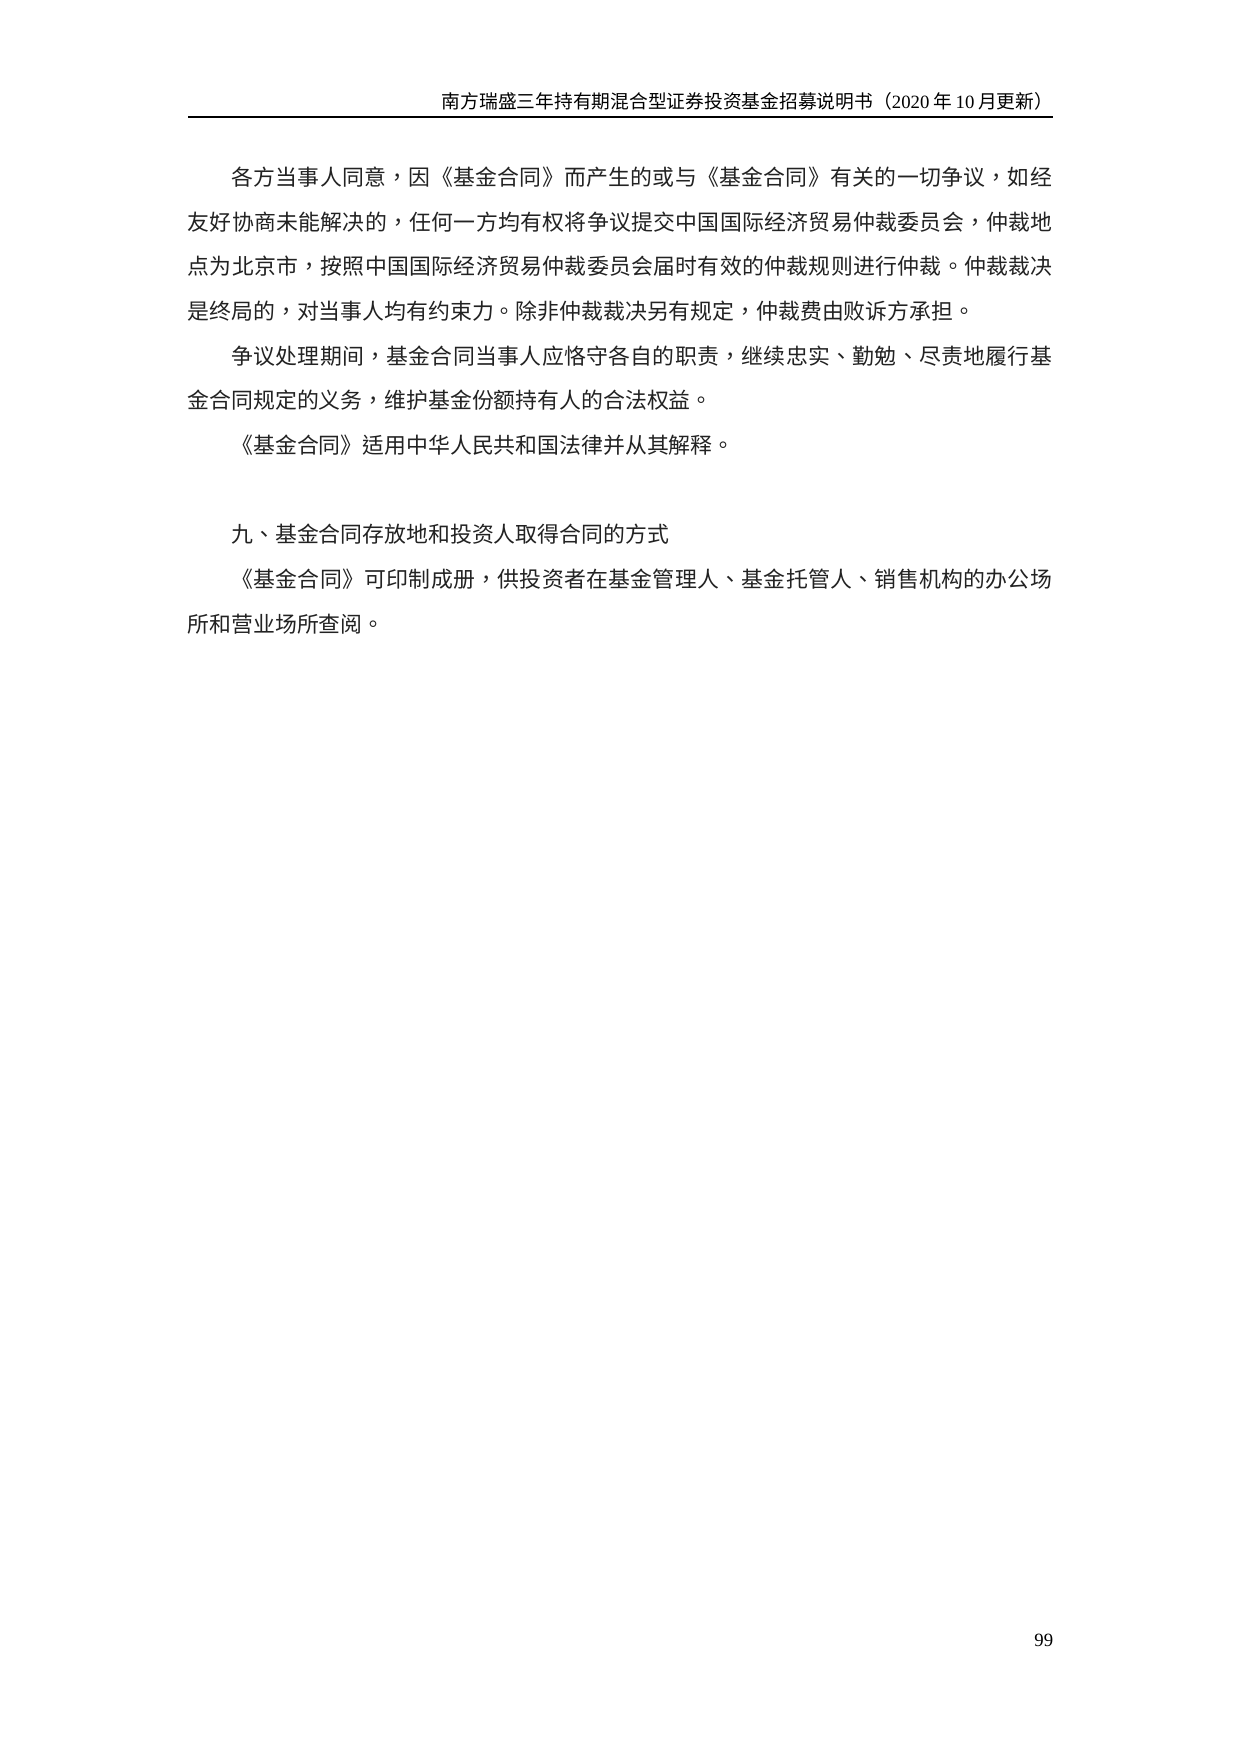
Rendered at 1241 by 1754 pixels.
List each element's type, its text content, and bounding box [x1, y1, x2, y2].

text 各方当事人同意，因《基金合同》而产生的或与《基金合同》有关的一切争议，如经友好协商未能解决的，任何一方均有权将争议提交中国国际经济贸易仲裁委员会，仲裁地点为北京市，按照中国国际经济贸易仲裁委员会届时有效的仲裁规则进行仲裁。仲裁裁决是终局的，对当事人均有约束力。除非仲裁裁决另有规定，仲裁费由败诉方承担。 [187, 162, 1053, 326]
text 争议处理期间，基金合同当事人应恪守各自的职责，继续忠实、勤勉、尽责地履行基金合同规定的义务，维护基金份额持有人的合法权益。 [187, 341, 1053, 415]
text 《基金合同》适用中华人民共和国法律并从其解释。 [187, 430, 1053, 460]
text 《基金合同》可印制成册，供投资者在基金管理人、基金托管人、销售机构的办公场所和营业场所查阅。 [187, 564, 1053, 639]
text 九、基金合同存放地和投资人取得合同的方式 [187, 519, 1053, 549]
